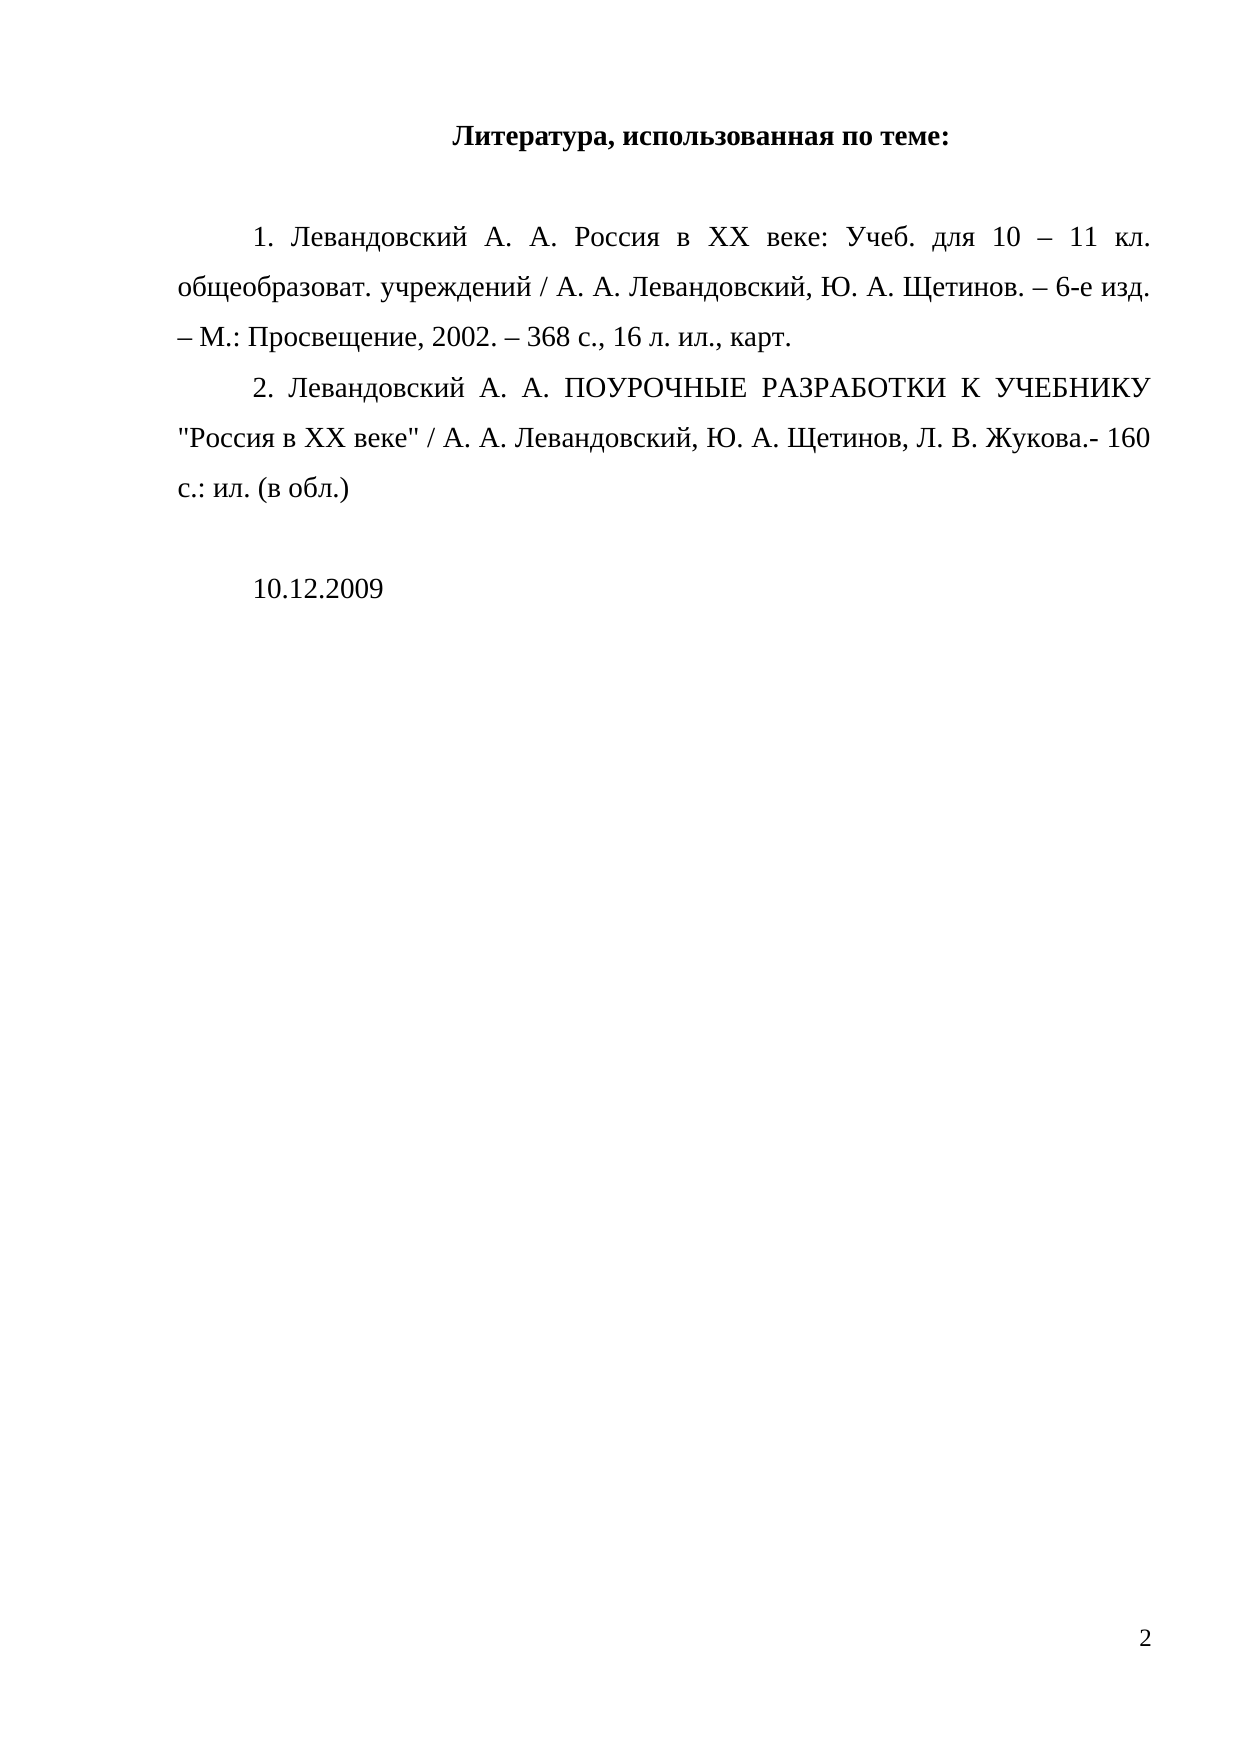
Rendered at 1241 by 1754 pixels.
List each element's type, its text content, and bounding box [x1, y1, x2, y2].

text 10.12.2009 [177, 571, 1152, 604]
text Литература, использованная по теме: [177, 118, 1152, 152]
text 1. Левандовский А. А. Россия в XX веке: Учеб. для 10 – 11 кл. общеобразоват. учреждений / А. А. Левандовский, Ю. А. Щетинов. – 6-е изд. – М.: Просвещение, 2002. – 368 с., 16 л. ил., карт. [177, 219, 1152, 353]
text 2. Левандовский А. А. ПОУРОЧНЫЕ РАЗРАБОТКИ К УЧЕБНИКУ "Россия в ХХ веке" / А. А. Левандовский, Ю. А. Щетинов, Л. В. Жукова.- 160 с.: ил. (в обл.) [177, 370, 1152, 504]
